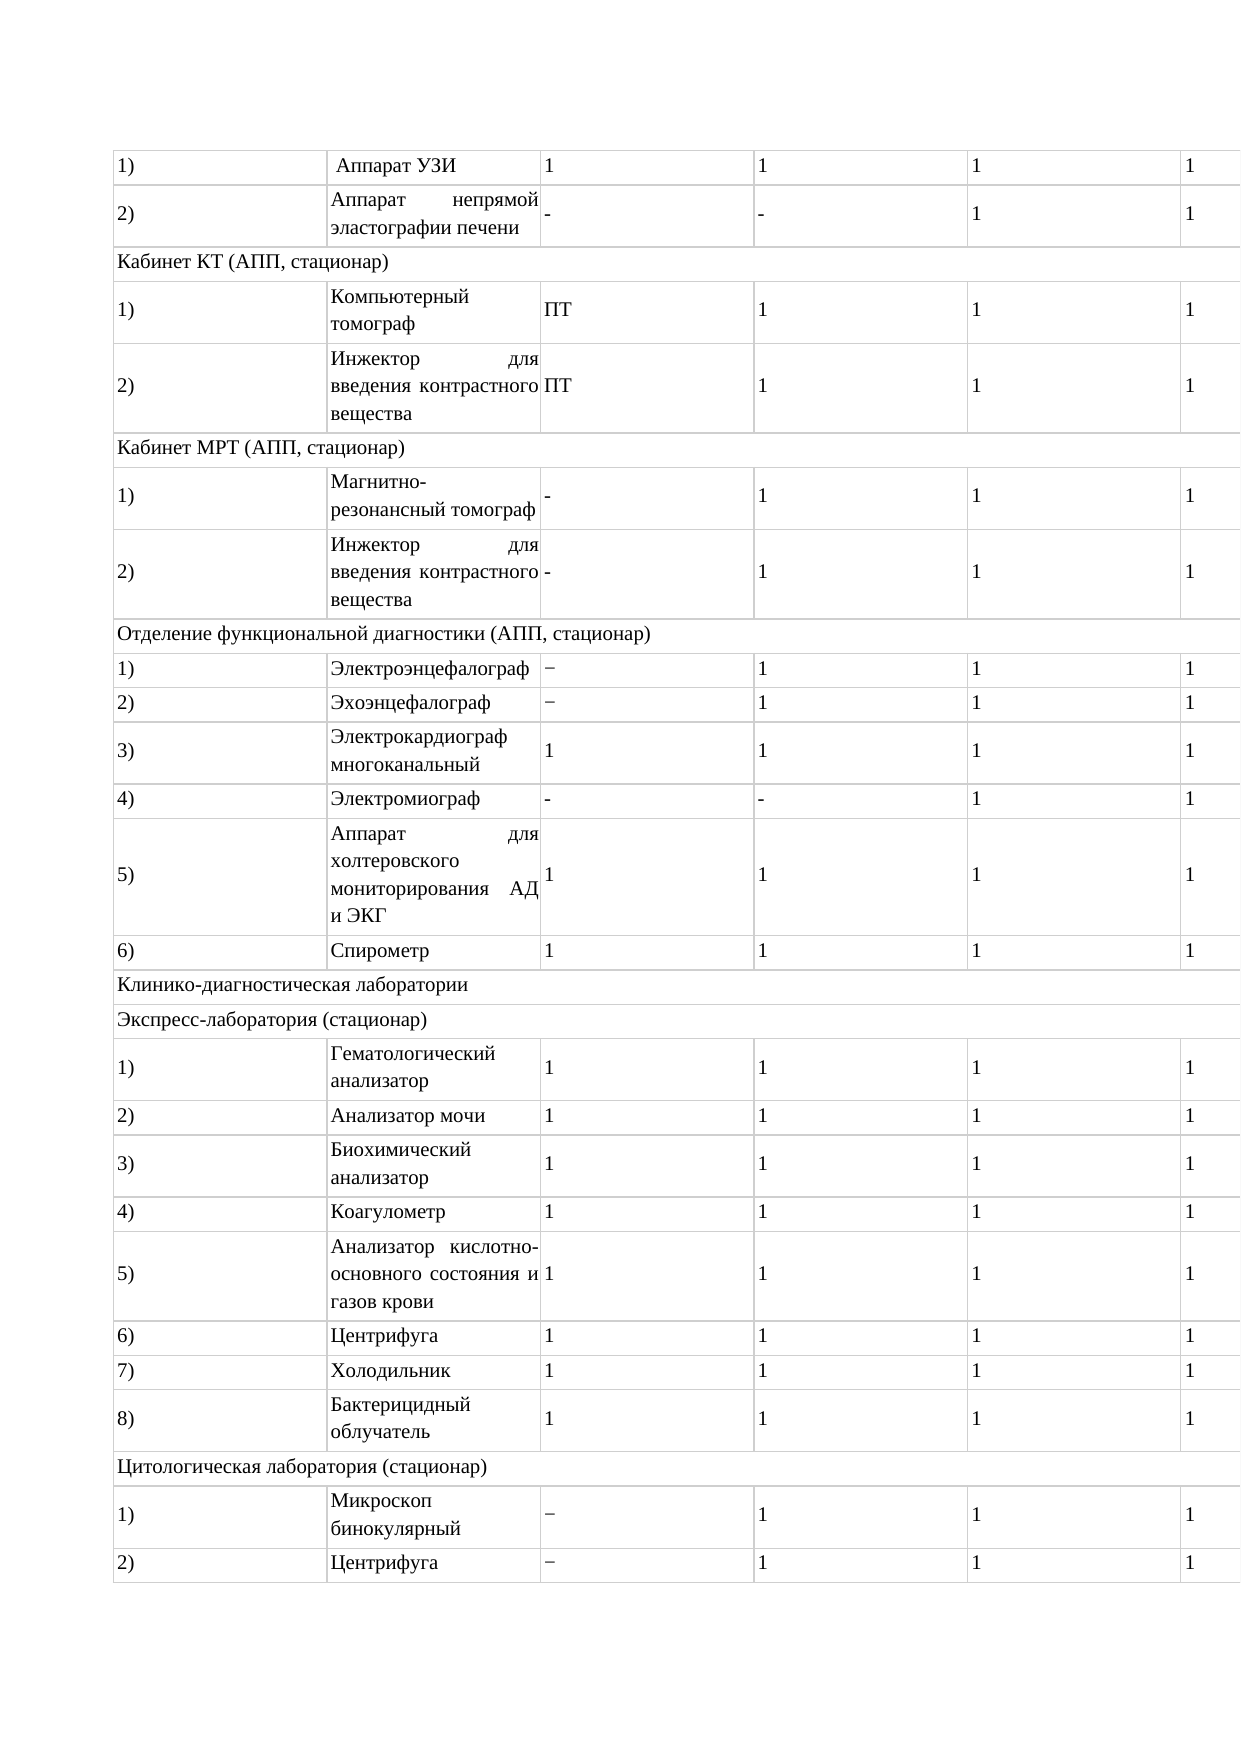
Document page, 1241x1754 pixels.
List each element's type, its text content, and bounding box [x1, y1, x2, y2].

table_cell 1 [1181, 1356, 1240, 1389]
table_cell 1 [755, 819, 967, 935]
table_cell Магнитно-резонансный томограф [328, 468, 540, 529]
table_cell Центрифуга [328, 1322, 540, 1355]
table_cell 1 [1181, 282, 1240, 343]
table_cell 1 [1181, 1390, 1240, 1451]
table_cell 1 [968, 282, 1180, 343]
table_cell ПТ [541, 344, 753, 432]
table_cell - [541, 468, 753, 529]
table_cell 1 [755, 530, 967, 618]
table_cell 1 [541, 1356, 753, 1389]
table_cell - [541, 785, 753, 818]
table_cell 1) [114, 654, 326, 687]
table_cell Микроскоп бинокулярный [328, 1487, 540, 1547]
table_cell 1 [1181, 936, 1240, 969]
table_cell 1 [968, 1136, 1180, 1196]
table_cell Электроэнцефалограф [328, 654, 540, 687]
table_cell − [541, 1487, 753, 1547]
table_cell Отделение функциональной диагностики (АПП, стационар) [114, 620, 1240, 653]
table_cell 1 [755, 1487, 967, 1547]
table_cell 1 [968, 688, 1180, 721]
table_cell 1 [968, 1487, 1180, 1547]
table_cell 1 [755, 936, 967, 969]
table_cell Аппарат для холтеровского мониторирования АД и ЭКГ [328, 819, 540, 935]
table_cell 1 [541, 819, 753, 935]
table_cell − [541, 654, 753, 687]
table_cell - [755, 785, 967, 818]
table_cell 2) [114, 1549, 326, 1582]
table_cell − [541, 1549, 753, 1582]
table_cell - [541, 186, 753, 246]
table_cell 1 [755, 688, 967, 721]
table_cell 1 [968, 785, 1180, 818]
table_cell 1 [1181, 151, 1240, 184]
table_cell 1 [755, 1232, 967, 1320]
table_cell 1 [968, 654, 1180, 687]
table_cell 7) [114, 1356, 326, 1389]
table_cell Компьютерный томограф [328, 282, 540, 343]
table_cell 1 [968, 186, 1180, 246]
table_cell 1 [755, 1101, 967, 1134]
table_cell 1 [968, 468, 1180, 529]
table_cell Аппарат непрямой эластографии печени [328, 186, 540, 246]
table_cell 1 [541, 936, 753, 969]
table_cell 3) [114, 1136, 326, 1196]
table_cell 1 [755, 1549, 967, 1582]
table_cell 1 [541, 1136, 753, 1196]
table_cell 1 [968, 1549, 1180, 1582]
table_cell 1 [1181, 1039, 1240, 1100]
table_cell 2) [114, 344, 326, 432]
table_cell 5) [114, 819, 326, 935]
table_cell 1 [1181, 688, 1240, 721]
table_cell 1 [755, 1390, 967, 1451]
table_cell 6) [114, 1322, 326, 1355]
table_cell 2) [114, 530, 326, 618]
table_cell 2) [114, 186, 326, 246]
table_cell 6) [114, 936, 326, 969]
table_cell Инжектор для введения контрастного вещества [328, 344, 540, 432]
table_cell 1) [114, 1039, 326, 1100]
table_cell 1 [755, 468, 967, 529]
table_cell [328, 1549, 540, 1582]
table_cell 1 [1181, 344, 1240, 432]
table_cell 1 [1181, 530, 1240, 618]
table_cell 1 [541, 1322, 753, 1355]
table_cell 4) [114, 1198, 326, 1231]
table_cell Инжектор для введения контрастного вещества [328, 530, 540, 618]
table_cell 1 [968, 1101, 1180, 1134]
table_cell 1 [1181, 654, 1240, 687]
table_cell 1 [1181, 186, 1240, 246]
table_cell 1 [541, 1039, 753, 1100]
table_cell 1 [968, 1356, 1180, 1389]
table_cell Клинико-диагностическая лаборатории [114, 971, 1240, 1004]
table_cell 1 [755, 1198, 967, 1231]
table_cell 1 [968, 1232, 1180, 1320]
table_cell Электромиограф [328, 785, 540, 818]
table_cell 1 [541, 1101, 753, 1134]
table_cell 1 [968, 1198, 1180, 1231]
table_cell Эхоэнцефалограф [328, 688, 540, 721]
table_cell 1 [1181, 723, 1240, 783]
table_cell 1 [1181, 819, 1240, 935]
table_cell Коагулометр [328, 1198, 540, 1231]
table_cell 5) [114, 1232, 326, 1320]
table_cell 1 [541, 1390, 753, 1451]
table_cell 1 [1181, 1232, 1240, 1320]
table_cell 1) [114, 151, 326, 184]
table_cell - [755, 186, 967, 246]
table_cell 1 [755, 1322, 967, 1355]
table_cell - [541, 530, 753, 618]
table_cell 1 [1181, 1136, 1240, 1196]
table_cell 1 [1181, 1487, 1240, 1547]
table_cell 1 [755, 1039, 967, 1100]
table_cell Анализатор мочи [328, 1101, 540, 1134]
table_cell 2) [114, 688, 326, 721]
table_cell 1 [968, 151, 1180, 184]
table_cell 1 [968, 344, 1180, 432]
table_cell 1 [541, 1232, 753, 1320]
table_cell Спирометр [328, 936, 540, 969]
table_cell 2) [114, 1101, 326, 1134]
table_cell 1 [755, 151, 967, 184]
table_cell Биохимический анализатор [328, 1136, 540, 1196]
table_cell 1 [968, 819, 1180, 935]
table_cell 1) [114, 468, 326, 529]
table_cell 1 [541, 1198, 753, 1231]
table_cell 1 [968, 1390, 1180, 1451]
table_cell 1 [1181, 785, 1240, 818]
table_cell − [541, 688, 753, 721]
table_cell 1) [114, 1487, 326, 1547]
table_cell Электрокардиограф многоканальный [328, 723, 540, 783]
table_cell 1 [755, 723, 967, 783]
table_cell 1 [968, 1039, 1180, 1100]
table_cell Цитологическая лаборатория (стационар) [114, 1452, 1240, 1485]
table_cell 1 [755, 1356, 967, 1389]
table_cell 1 [1181, 1549, 1240, 1582]
table_cell 1 [968, 723, 1180, 783]
table_cell Кабинет МРТ (АПП, стационар) [114, 434, 1240, 467]
table_cell Гематологический анализатор [328, 1039, 540, 1100]
table_cell 1 [1181, 1198, 1240, 1231]
table_cell 1 [968, 1322, 1180, 1355]
table_cell 1 [755, 654, 967, 687]
table_cell 1 [968, 530, 1180, 618]
table_cell ПТ [541, 282, 753, 343]
table_cell 1 [755, 344, 967, 432]
table_cell 1 [1181, 1101, 1240, 1134]
table_cell 1) [114, 282, 326, 343]
table_cell 4) [114, 785, 326, 818]
table_cell Анализатор кислотно-основного состояния и газов крови [328, 1232, 540, 1320]
table_cell 1 [541, 723, 753, 783]
table_cell 8) [114, 1390, 326, 1451]
table_cell Бактерицидный облучатель [328, 1390, 540, 1451]
table_cell 1 [968, 936, 1180, 969]
table_cell 1 [1181, 1322, 1240, 1355]
table_cell Аппарат УЗИ [328, 151, 540, 184]
table_cell 3) [114, 723, 326, 783]
table_cell 1 [1181, 468, 1240, 529]
table_cell Холодильник [328, 1356, 540, 1389]
table_cell 1 [755, 282, 967, 343]
table_cell Экспресс-лаборатория (стационар) [114, 1005, 1240, 1038]
table_cell 1 [541, 151, 753, 184]
table_cell Кабинет КТ (АПП, стационар) [114, 248, 1240, 281]
table_cell 1 [755, 1136, 967, 1196]
